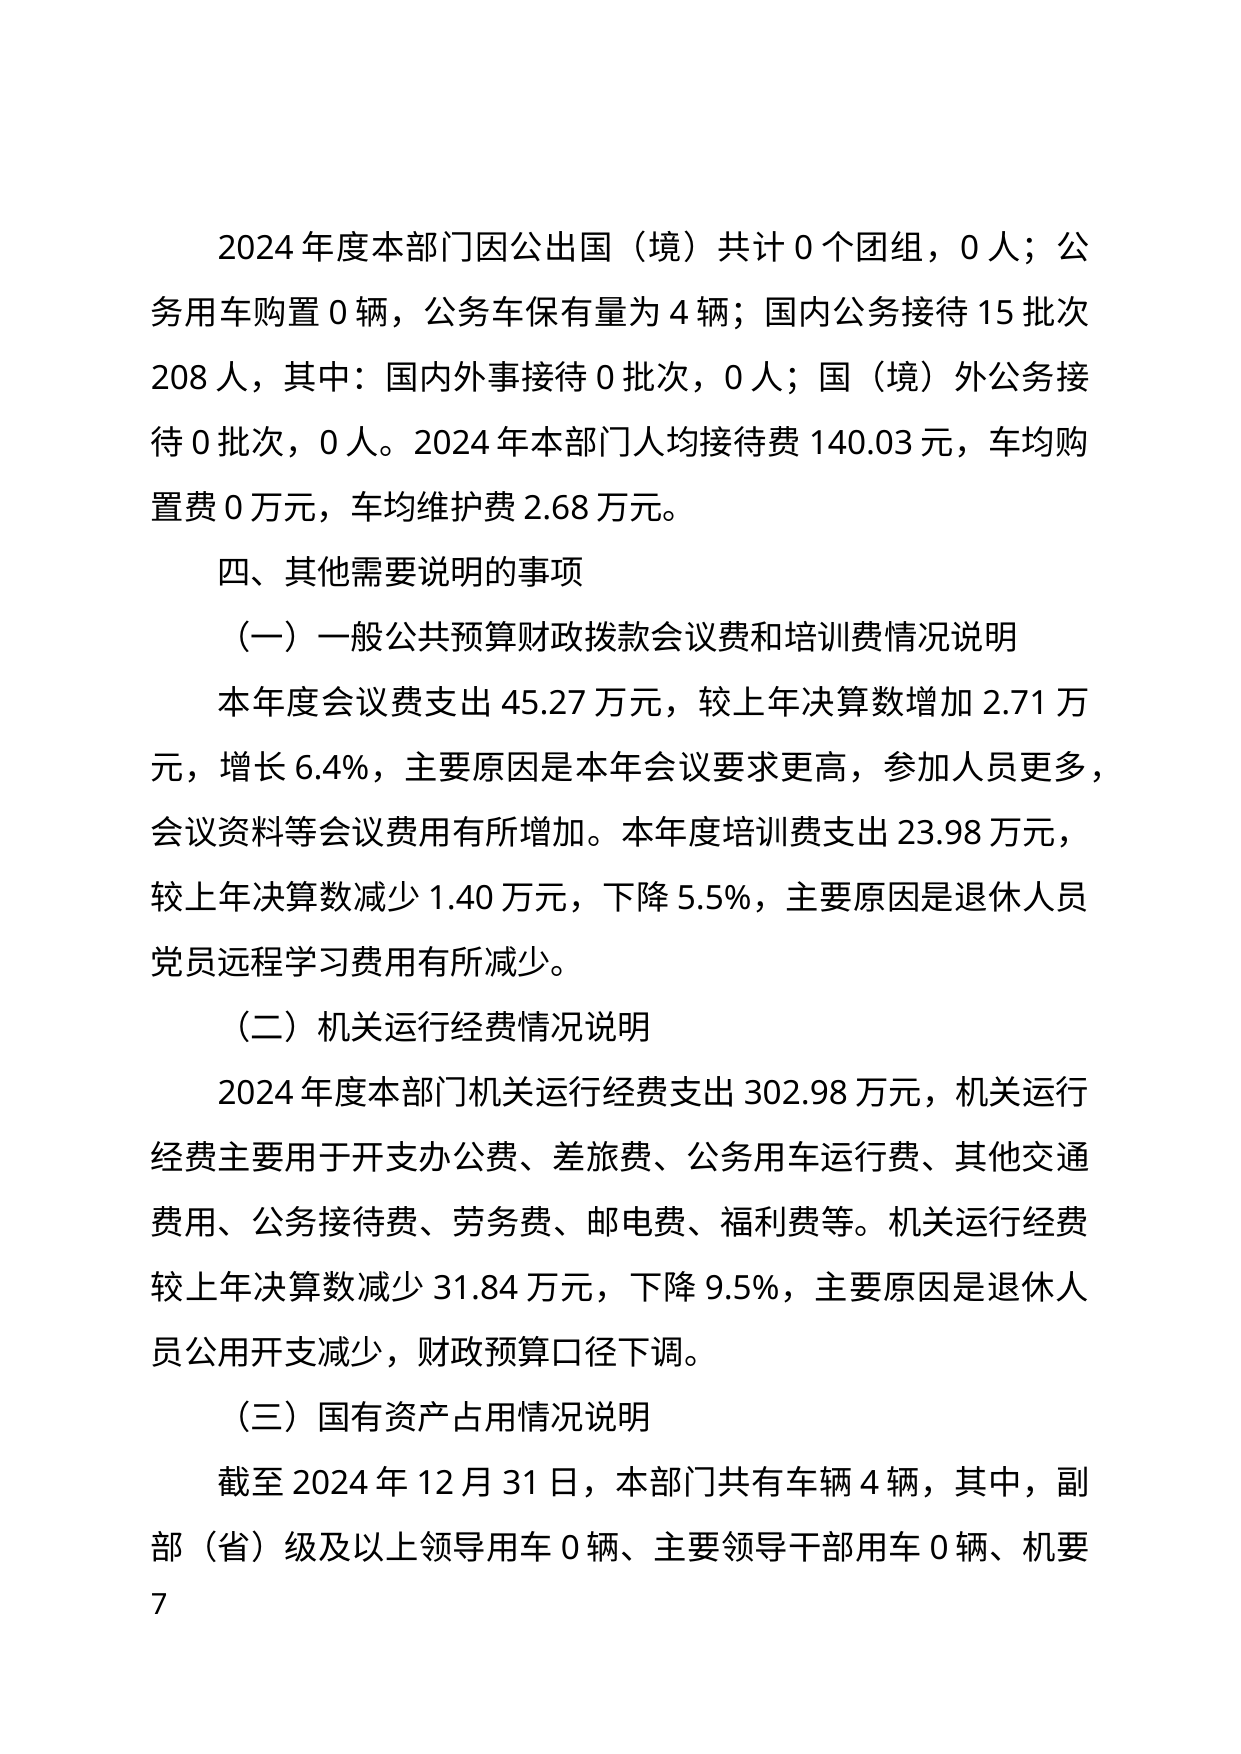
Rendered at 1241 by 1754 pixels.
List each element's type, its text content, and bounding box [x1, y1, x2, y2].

text 2024年度本部门因公出国（境）共计0个团组，0人；公务用车购置0辆，公务车保有量为4辆；国内公务接待15批次208人，其中：国内外事接待0批次，0人；国（境）外公务接待0批次，0人。2024年本部门人均接待费140.03元，车均购置费0万元，车均维护费2.68万元。 [151, 212, 1089, 537]
text （三）国有资产占用情况说明 [151, 1382, 1089, 1447]
text （一）一般公共预算财政拨款会议费和培训费情况说明 [151, 602, 1089, 667]
text 本年度会议费支出45.27万元，较上年决算数增加2.71万元，增长6.4%，主要原因是本年会议要求更高，参加人员更多，会议资料等会议费用有所增加。本年度培训费支出23.98万元，较上年决算数减少1.40万元，下降5.5%，主要原因是退休人员党员远程学习费用有所减少。 [151, 667, 1089, 992]
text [151, 1447, 1089, 1577]
text 四、其他需要说明的事项 [151, 537, 1089, 602]
text 2024年度本部门机关运行经费支出302.98万元，机关运行经费主要用于开支办公费、差旅费、公务用车运行费、其他交通费用、公务接待费、劳务费、邮电费、福利费等。机关运行经费较上年决算数减少31.84万元，下降9.5%，主要原因是退休人员公用开支减少，财政预算口径下调。 [151, 1057, 1089, 1382]
text （二）机关运行经费情况说明 [151, 992, 1089, 1057]
